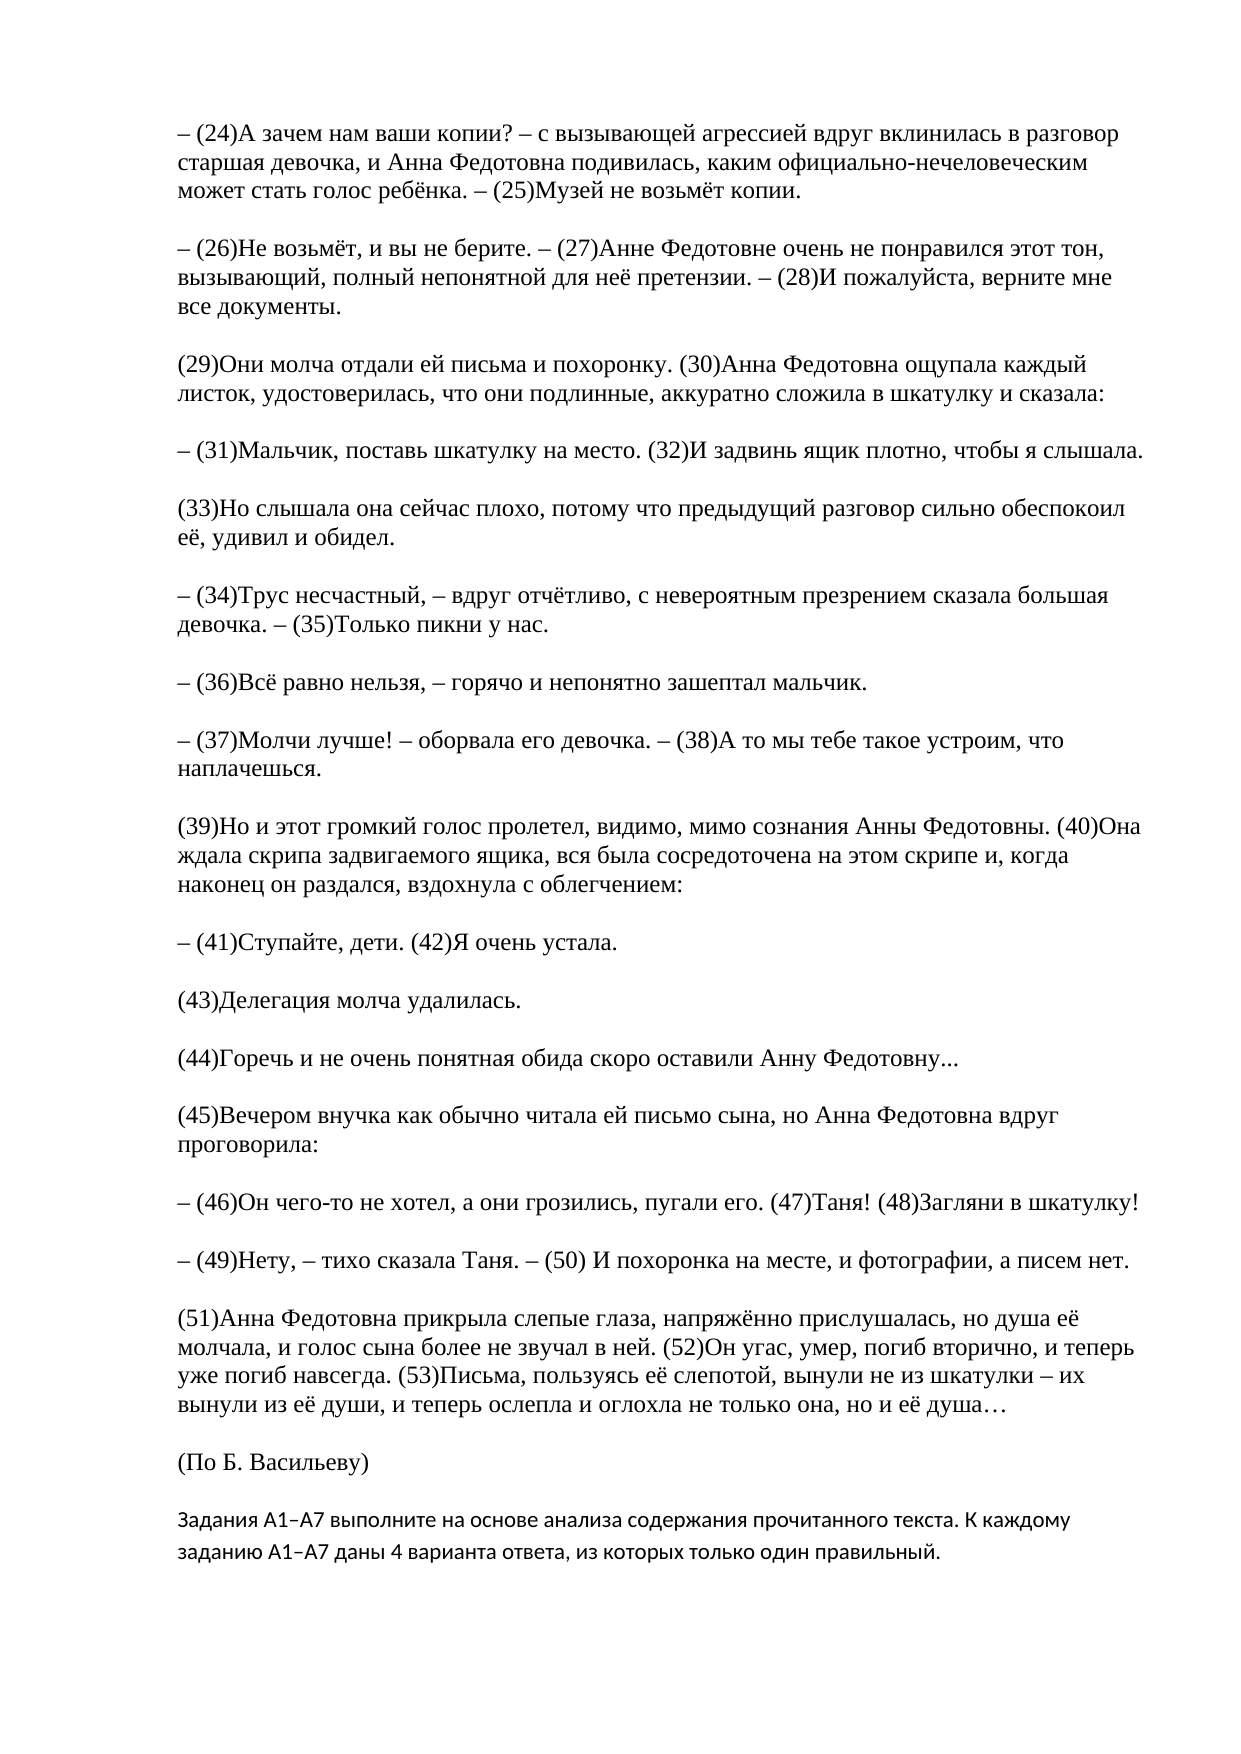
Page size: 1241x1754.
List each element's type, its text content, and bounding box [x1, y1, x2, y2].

text (51)Анна Федотовна прикрыла слепые глаза, напряжённо прислушалась, но душа её молчала, и голос сына более не звучал в ней. (52)Он угас, умер, погиб вторично, и теперь уже погиб навсегда. (53)Письма, пользуясь её слепотой, вынули не из шкатулки – их вынули из её души, и теперь ослепла и оглохла не только она, но и её душа… [177, 1303, 1152, 1418]
text – (49)Нету, – тихо сказала Таня. – (50) И похоронка на месте, и фотографии, а писем нет. [177, 1245, 1152, 1274]
text – (41)Ступайте, дети. (42)Я очень устала. [177, 927, 1152, 956]
text Задания A1–A7 выполните на основе анализа содержания прочитанного текста. К каждому заданию А1–А7 даны 4 варианта ответа, из которых только один правильный. [177, 1505, 1152, 1565]
text (45)Вечером внучка как обычно читала ей письмо сына, но Анна Федотовна вдруг проговорила: [177, 1101, 1152, 1158]
text – (36)Всё равно нельзя, – горячо и непонятно зашептал мальчик. [177, 667, 1152, 696]
text – (46)Он чего-то не хотел, а они грозились, пугали его. (47)Таня! (48)Загляни в шкатулку! [177, 1187, 1152, 1216]
text – (31)Мальчик, поставь шкатулку на место. (32)И задвинь ящик плотно, чтобы я слышала. [177, 436, 1152, 464]
text (43)Делегация молча удалилась. [177, 985, 1152, 1013]
text – (26)Не возьмёт, и вы не берите. – (27)Анне Федотовне очень не понравился этот тон, вызывающий, полный непонятной для неё претензии. – (28)И пожалуйста, верните мне все документы. [177, 233, 1152, 320]
text (44)Горечь и не очень понятная обида скоро оставили Анну Федотовну... [177, 1043, 1152, 1071]
text (По Б. Васильеву) [177, 1447, 1152, 1476]
text – (24)А зачем нам ваши копии? – с вызывающей агрессией вдруг вклинилась в разговор старшая девочка, и Анна Федотовна подивилась, каким официально-нечеловеческим может стать голос ребёнка. – (25)Музей не возьмёт копии. [177, 118, 1152, 204]
text (39)Но и этот громкий голос пролетел, видимо, мимо сознания Анны Федотовны. (40)Она ждала скрипа задвигаемого ящика, вся была сосредоточена на этом скрипе и, когда наконец он раздался, вздохнула с облегчением: [177, 811, 1152, 898]
text (29)Они молча отдали ей письма и похоронку. (30)Анна Федотовна ощупала каждый листок, удостоверилась, что они подлинные, аккуратно сложила в шкатулку и сказала: [177, 349, 1152, 406]
text – (34)Трус несчастный, – вдруг отчётливо, с невероятным презрением сказала большая девочка. – (35)Только пикни у нас. [177, 580, 1152, 638]
text – (37)Молчи лучше! – оборвала его девочка. – (38)А то мы тебе такое устроим, что наплачешься. [177, 725, 1152, 782]
text (33)Но слышала она сейчас плохо, потому что предыдущий разговор сильно обеспокоил её, удивил и обидел. [177, 493, 1152, 551]
